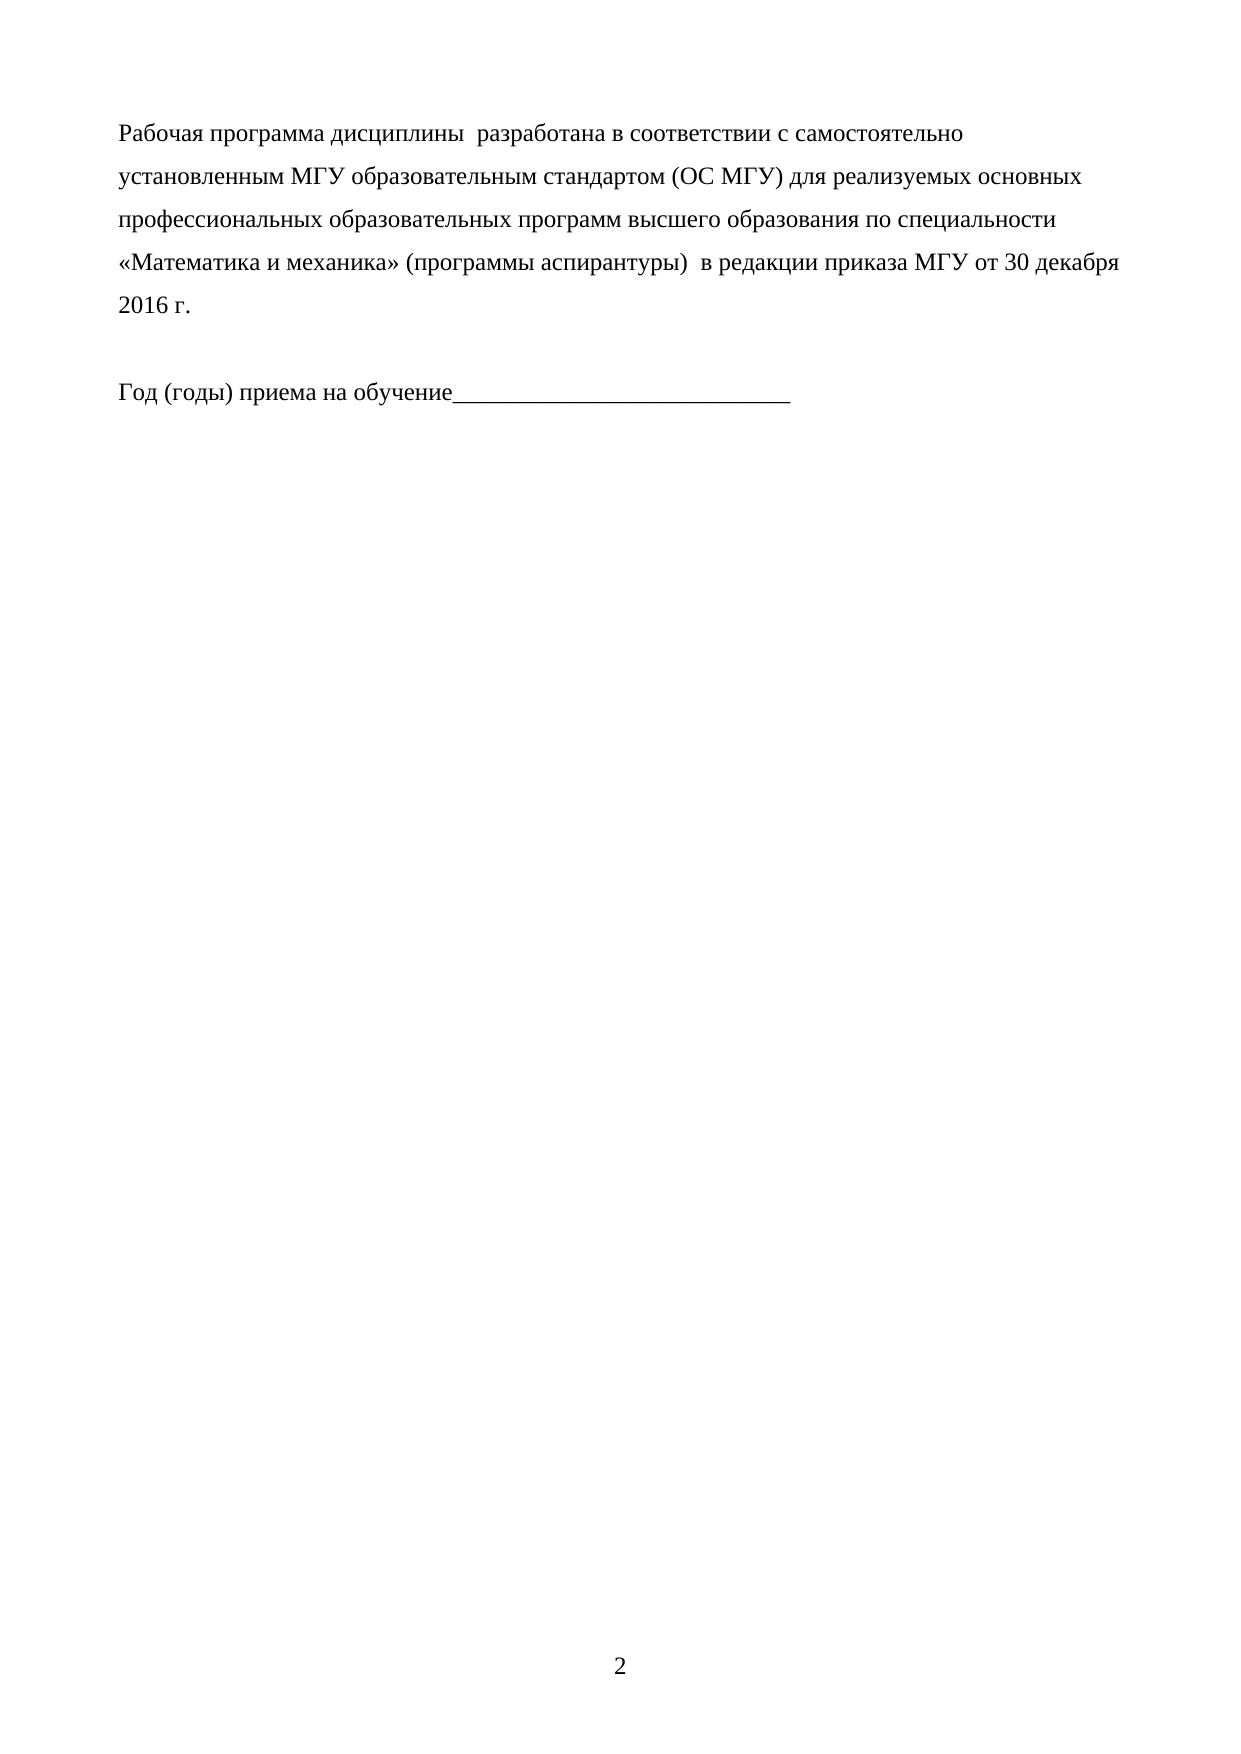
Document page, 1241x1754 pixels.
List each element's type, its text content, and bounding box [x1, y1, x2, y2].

text Рабочая программа дисциплины разработана в соответствии с самостоятельно установленным МГУ образовательным стандартом (ОС МГУ) для реализуемых основных профессиональных образовательных программ высшего образования по специальности «Математика и механика» (программы аспирантуры) в редакции приказа МГУ от 30 декабря 2016 г. [118, 118, 1122, 319]
text Год (годы) приема на обучение___________________________ [118, 377, 1122, 406]
